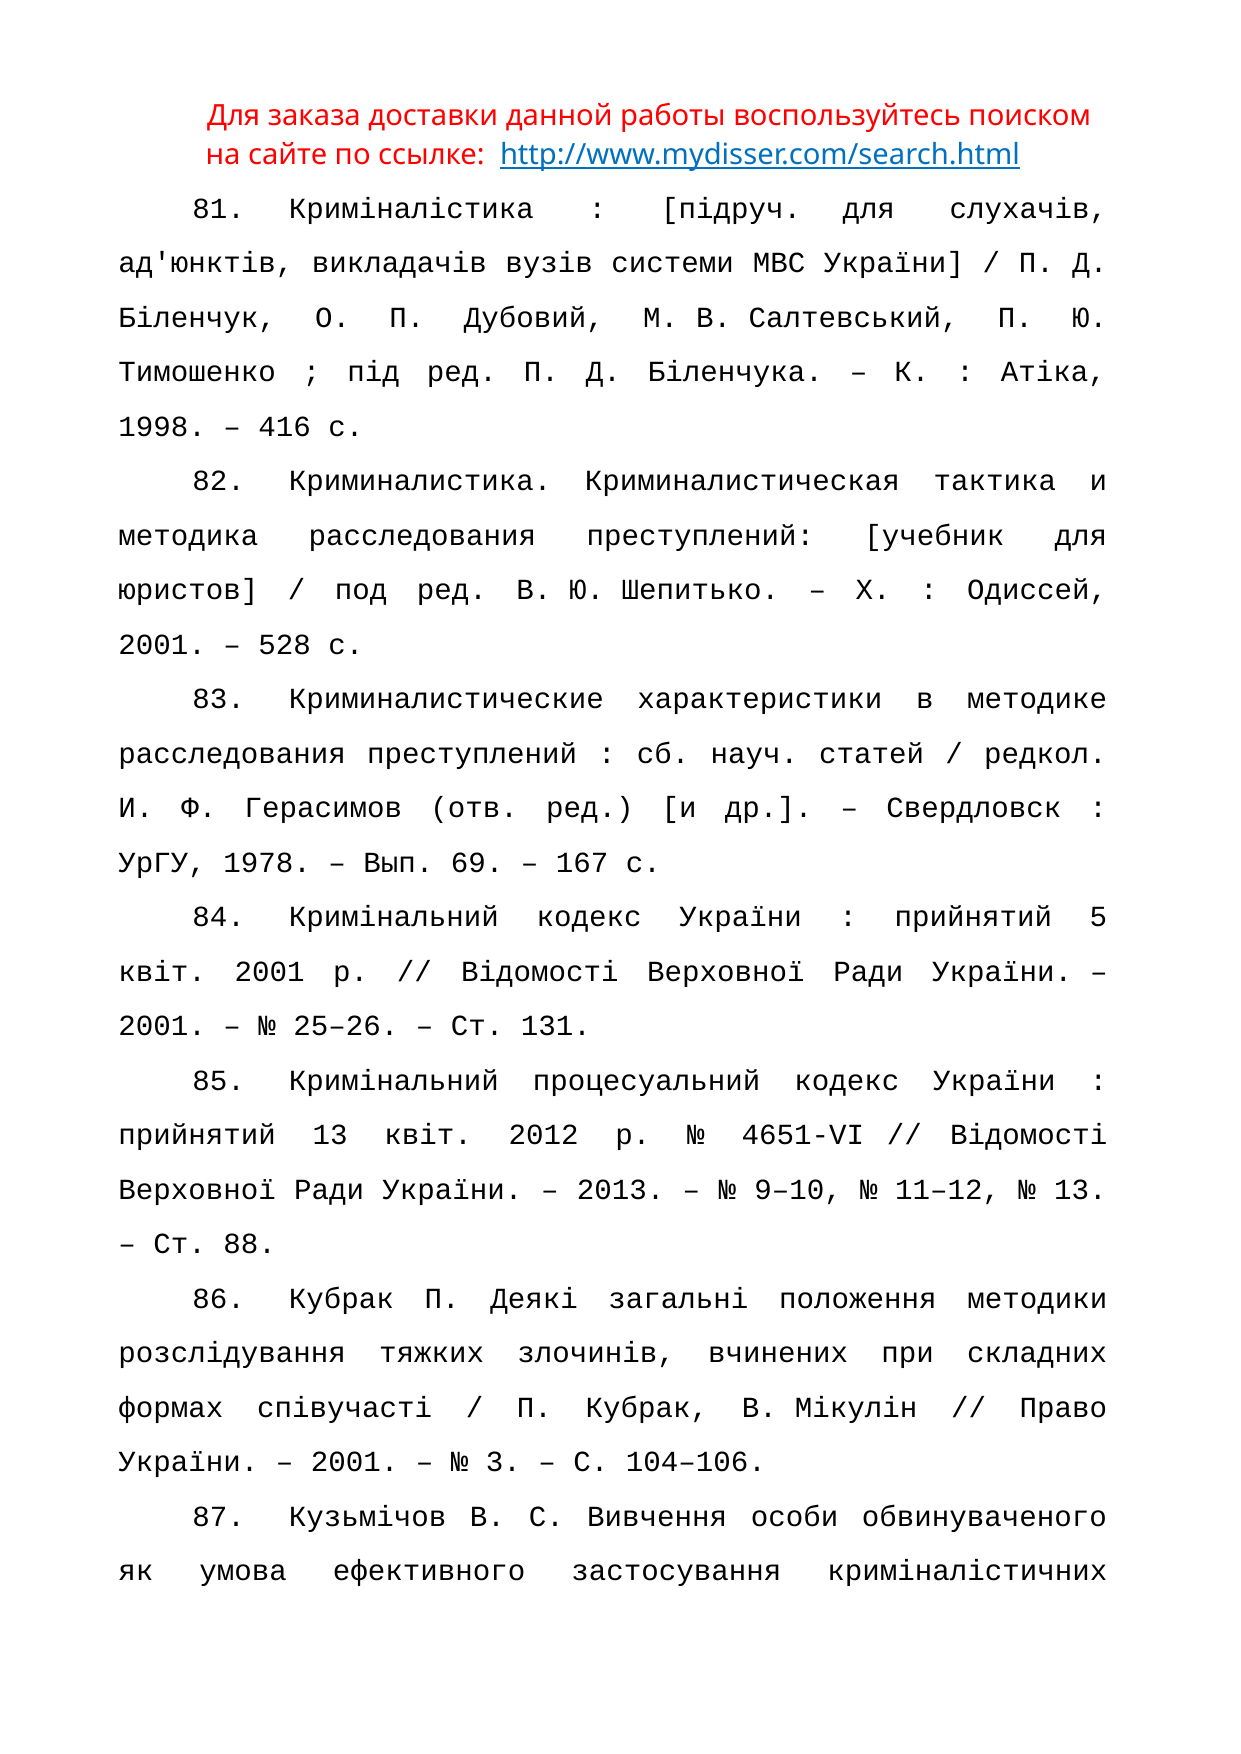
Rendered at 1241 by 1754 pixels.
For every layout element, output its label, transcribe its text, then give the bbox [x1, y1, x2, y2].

list Криміналістика : [підруч. для слухачів, ад'юнктів, викладачів вузів системи МВС України] / П. Д. Біленчук, О. П. Дубовий, М. В. Салтевський, П. Ю. Тимошенко ; під ред. П. Д. Біленчука. – К. : Атіка, 1998. – 416 с. [118, 194, 1107, 445]
list Кримінальний кодекс України : прийнятий 5 квіт. 2001 р. // Відомості Верховної Ради України. – 2001. – № 25–26. – Ст. 131. [118, 902, 1107, 1044]
list Кубрак П. Деякі загальні положення методики розслідування тяжких злочинів, вчинених при складних формах співучасті / П. Кубрак, В. Мікулін // Право України. – 2001. – № 3. – С. 104–106. [118, 1284, 1107, 1480]
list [118, 1502, 1107, 1589]
list Криминалистические характеристики в методике расследования преступлений : сб. науч. статей / редкол. И. Ф. Герасимов (отв. ред.) [и др.]. – Свердловск : УрГУ, 1978. – Вып. 69. – 167 с. [118, 684, 1107, 881]
list Криминалистика. Криминалистическая тактика и методика расследования преступлений: [учебник для юристов] / под ред. В. Ю. Шепитько. – Х. : Одиссей, 2001. – 528 с. [118, 467, 1107, 663]
list Кримінальний процесуальний кодекс України : прийнятий 13 квіт. 2012 р. № 4651-VI // Відомості Верховної Ради України. – 2013. – № 9–10, № 11–12, № 13. – Ст. 88. [118, 1066, 1107, 1262]
